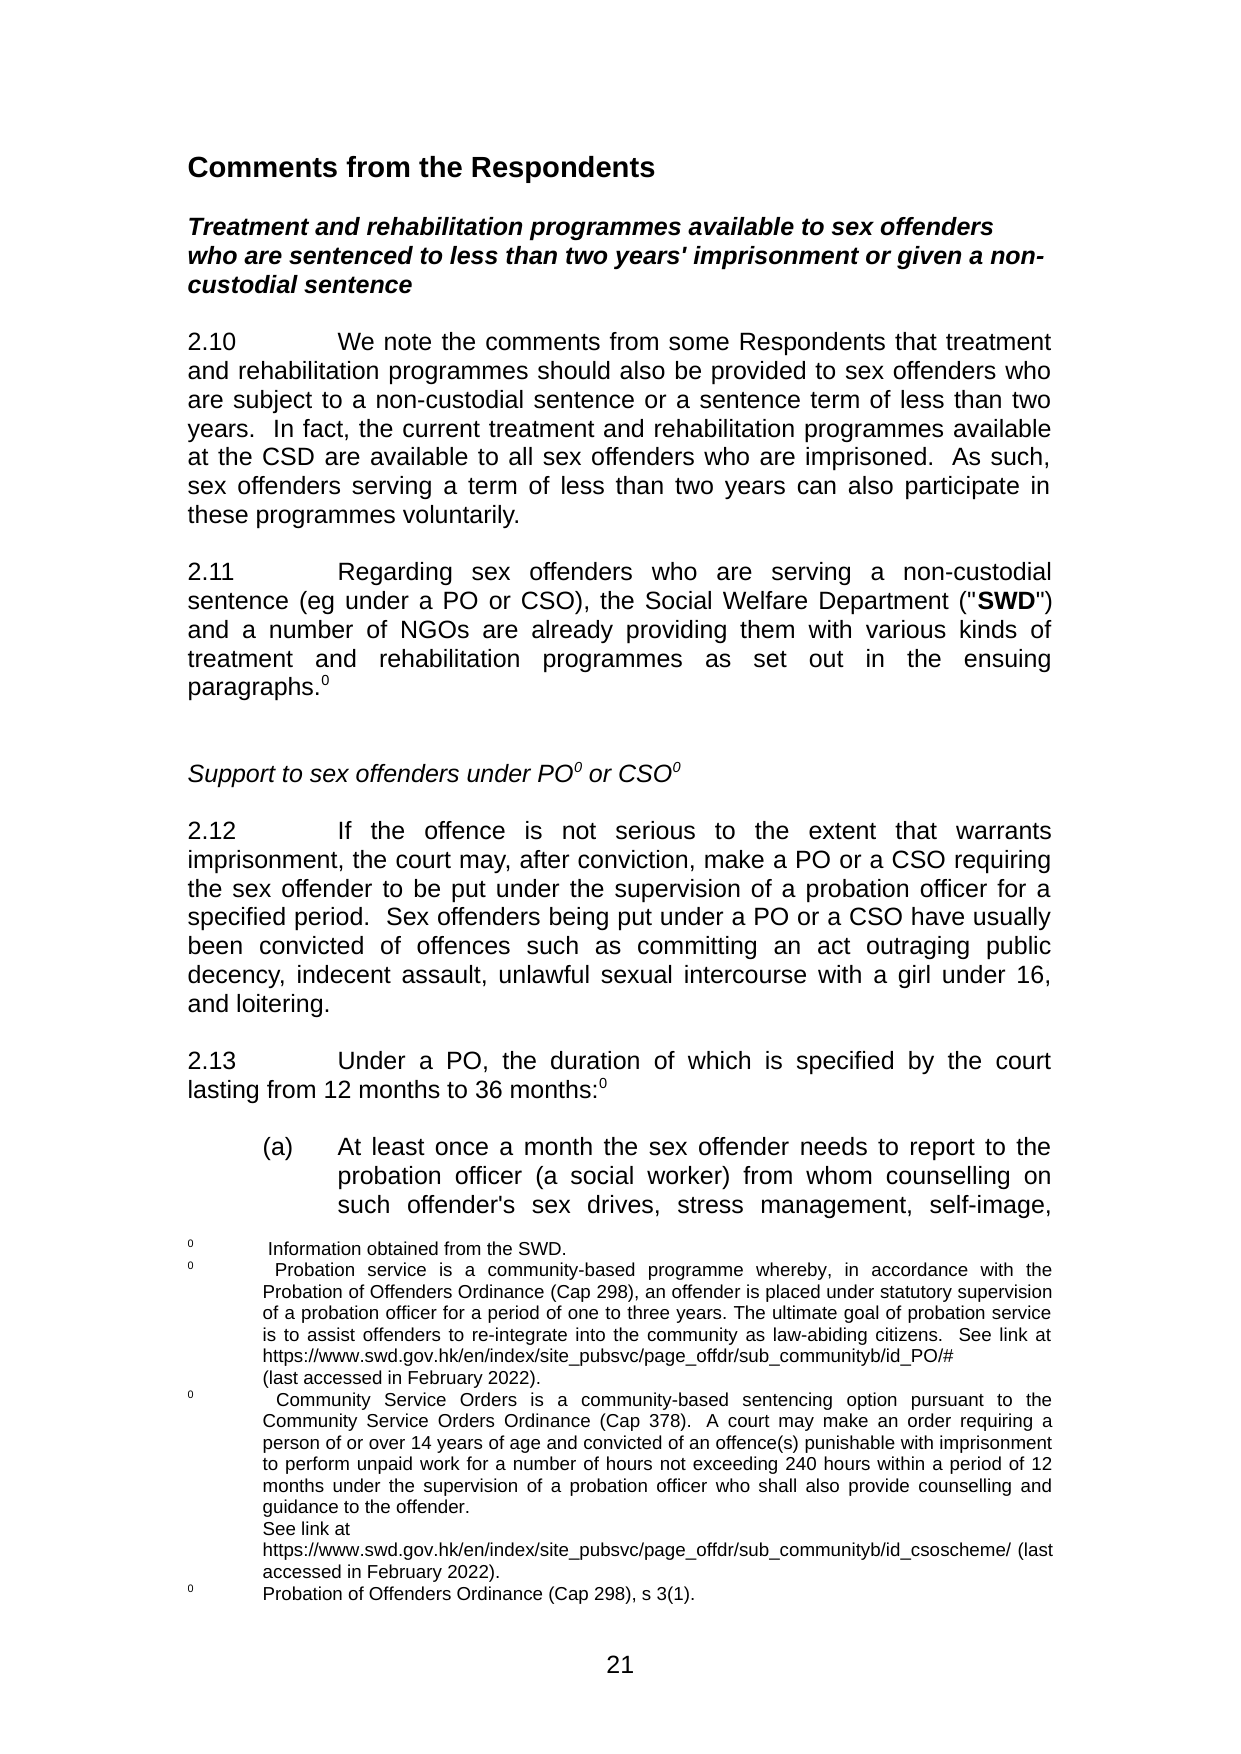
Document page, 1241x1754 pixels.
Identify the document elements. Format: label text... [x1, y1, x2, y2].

list If the offence is not serious to the extent that warrants imprisonment, the court may, after conviction, make a PO or a CSO requiring the sex offender to be put under the supervision of a probation officer for a specified period. Sex offenders being put under a PO or a CSO have usually been convicted of offences such as committing an act outraging public decency, indecent assault, unlawful sexual intercourse with a girl under 16, and loitering. [187, 816, 1053, 1017]
text Treatment and rehabilitation programmes available to sex offenders who are sentenced to less than two years' imprisonment or given a non-custodial sentence [187, 212, 1053, 298]
list At least once a month the sex offender needs to report to the probation officer (a social worker) from whom counselling on such offender's sex drives, stress management, self-image, interpersonal relationship, etc will be received. [262, 1132, 1053, 1218]
list Regarding sex offenders who are serving a non-custodial sentence (eg under a PO or CSO), the Social Welfare Department ("SWD") and a number of NGOs are already providing them with various kinds of treatment and rehabilitation programmes as set out in the ensuing paragraphs. [187, 557, 1053, 701]
list Under a PO, the duration of which is specified by the court lasting from 12 months to 36 months: [187, 1046, 1053, 1103]
list We note the comments from some Respondents that treatment and rehabilitation programmes should also be provided to sex offenders who are subject to a non-custodial sentence or a sentence term of less than two years. In fact, the current treatment and rehabilitation programmes available at the CSD are available to all sex offenders who are imprisoned. As such, sex offenders serving a term of less than two years can also participate in these programmes voluntarily. [187, 327, 1053, 528]
text Support to sex offenders under PO or CSO [187, 758, 1053, 787]
text Comments from the Respondents [187, 150, 1053, 183]
